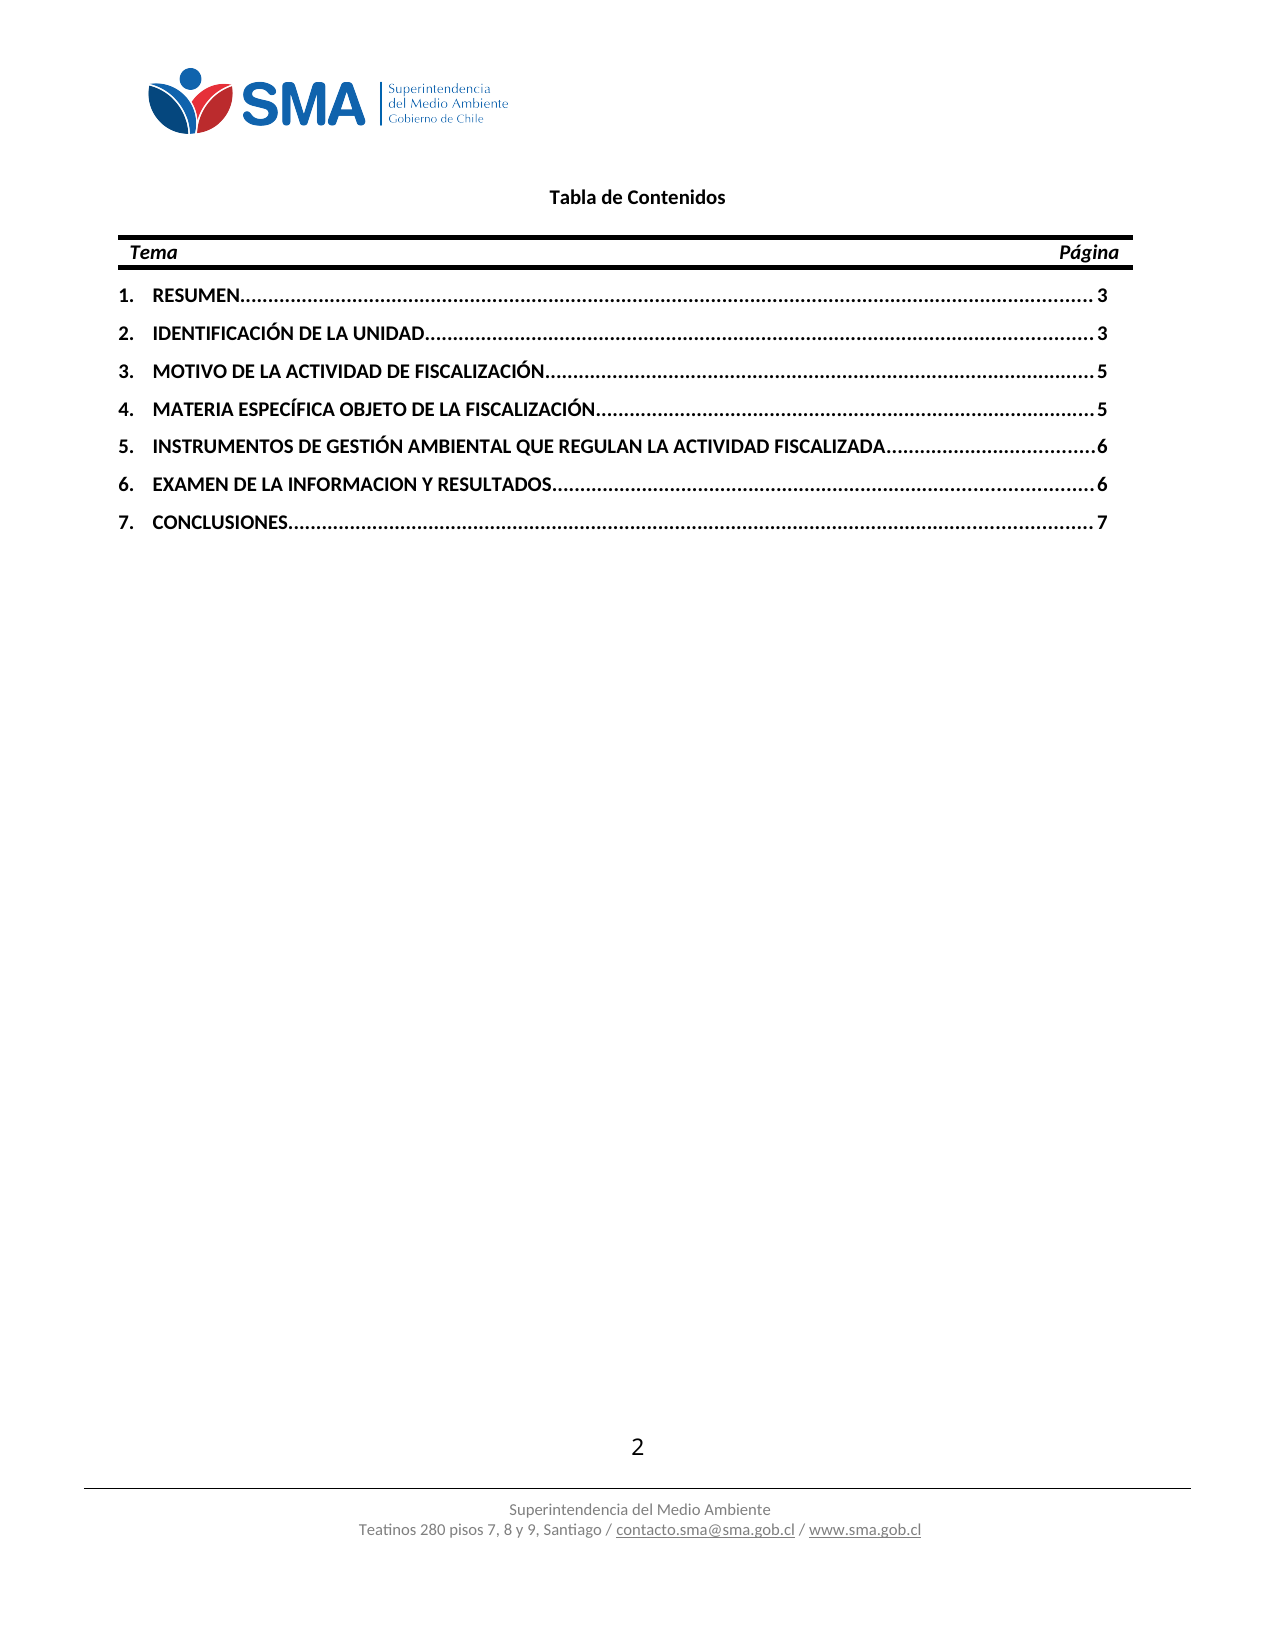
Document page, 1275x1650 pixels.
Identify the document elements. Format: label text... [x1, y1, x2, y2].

table_header Tema [118, 240, 625, 265]
text 3. MOTIVO DE LA ACTIVIDAD DE FISCALIZACIÓN 5 [118, 358, 1157, 383]
picture [118, 47, 528, 149]
text 2. IDENTIFICACIÓN DE LA UNIDAD 3 [118, 320, 1157, 345]
text 1. RESUMEN. 3 [118, 282, 1157, 307]
text 4. MATERIA ESPECÍFICA OBJETO DE LA FISCALIZACIÓN 5 [118, 396, 1157, 421]
text 7. CONCLUSIONES 7 [118, 509, 1157, 535]
text 6. EXAMEN DE LA INFORMACION Y RESULTADOS 6 [118, 472, 1157, 497]
table_header Página [625, 240, 1132, 265]
text 5. INSTRUMENTOS DE GESTIÓN AMBIENTAL QUE REGULAN LA ACTIVIDAD FISCALIZADA 6 [118, 434, 1157, 459]
text Tabla de Contenidos [118, 184, 1157, 209]
